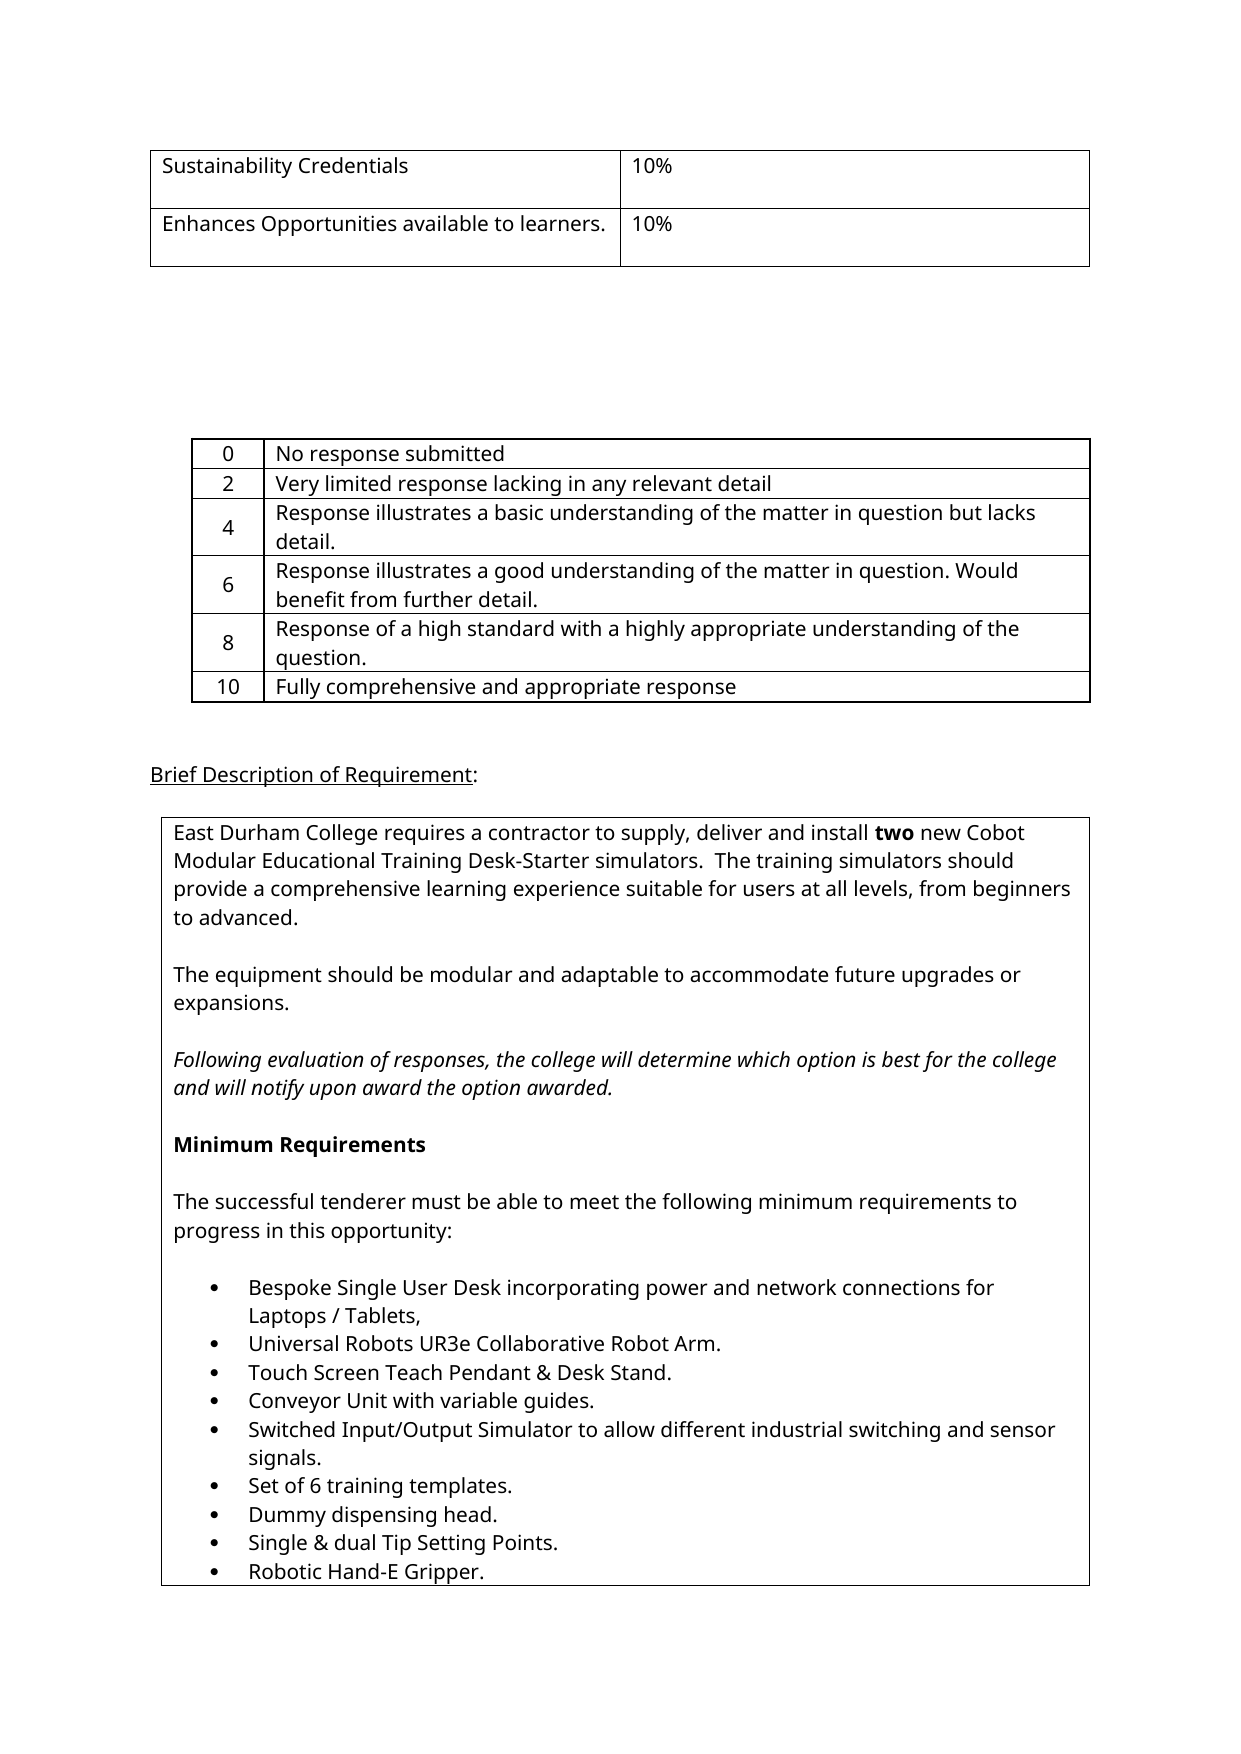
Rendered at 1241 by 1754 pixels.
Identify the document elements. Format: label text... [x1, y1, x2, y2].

table_cell 4 [193, 499, 263, 555]
table_cell Very limited response lacking in any relevant detail [265, 469, 1089, 497]
table_cell Fully comprehensive and appropriate response [265, 672, 1089, 701]
table_cell 10% [621, 151, 1089, 208]
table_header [162, 818, 1089, 1585]
table_cell 8 [193, 614, 263, 671]
text Brief Description of Requirement: [150, 760, 1090, 788]
table_cell 10% [621, 209, 1089, 266]
table_header No response submitted [265, 440, 1089, 468]
table_header 0 [193, 440, 263, 468]
table_cell Response illustrates a basic understanding of the matter in question but lacks detail. [265, 499, 1089, 555]
table_cell 2 [193, 469, 263, 497]
table_cell Sustainability Credentials [151, 151, 620, 208]
table_cell 6 [193, 556, 263, 613]
table_cell Enhances Opportunities available to learners. [151, 209, 620, 266]
table_cell 10 [193, 672, 263, 701]
table_cell Response illustrates a good understanding of the matter in question. Would benefit from further detail. [265, 556, 1089, 613]
table_cell Response of a high standard with a highly appropriate understanding of the question. [265, 614, 1089, 671]
